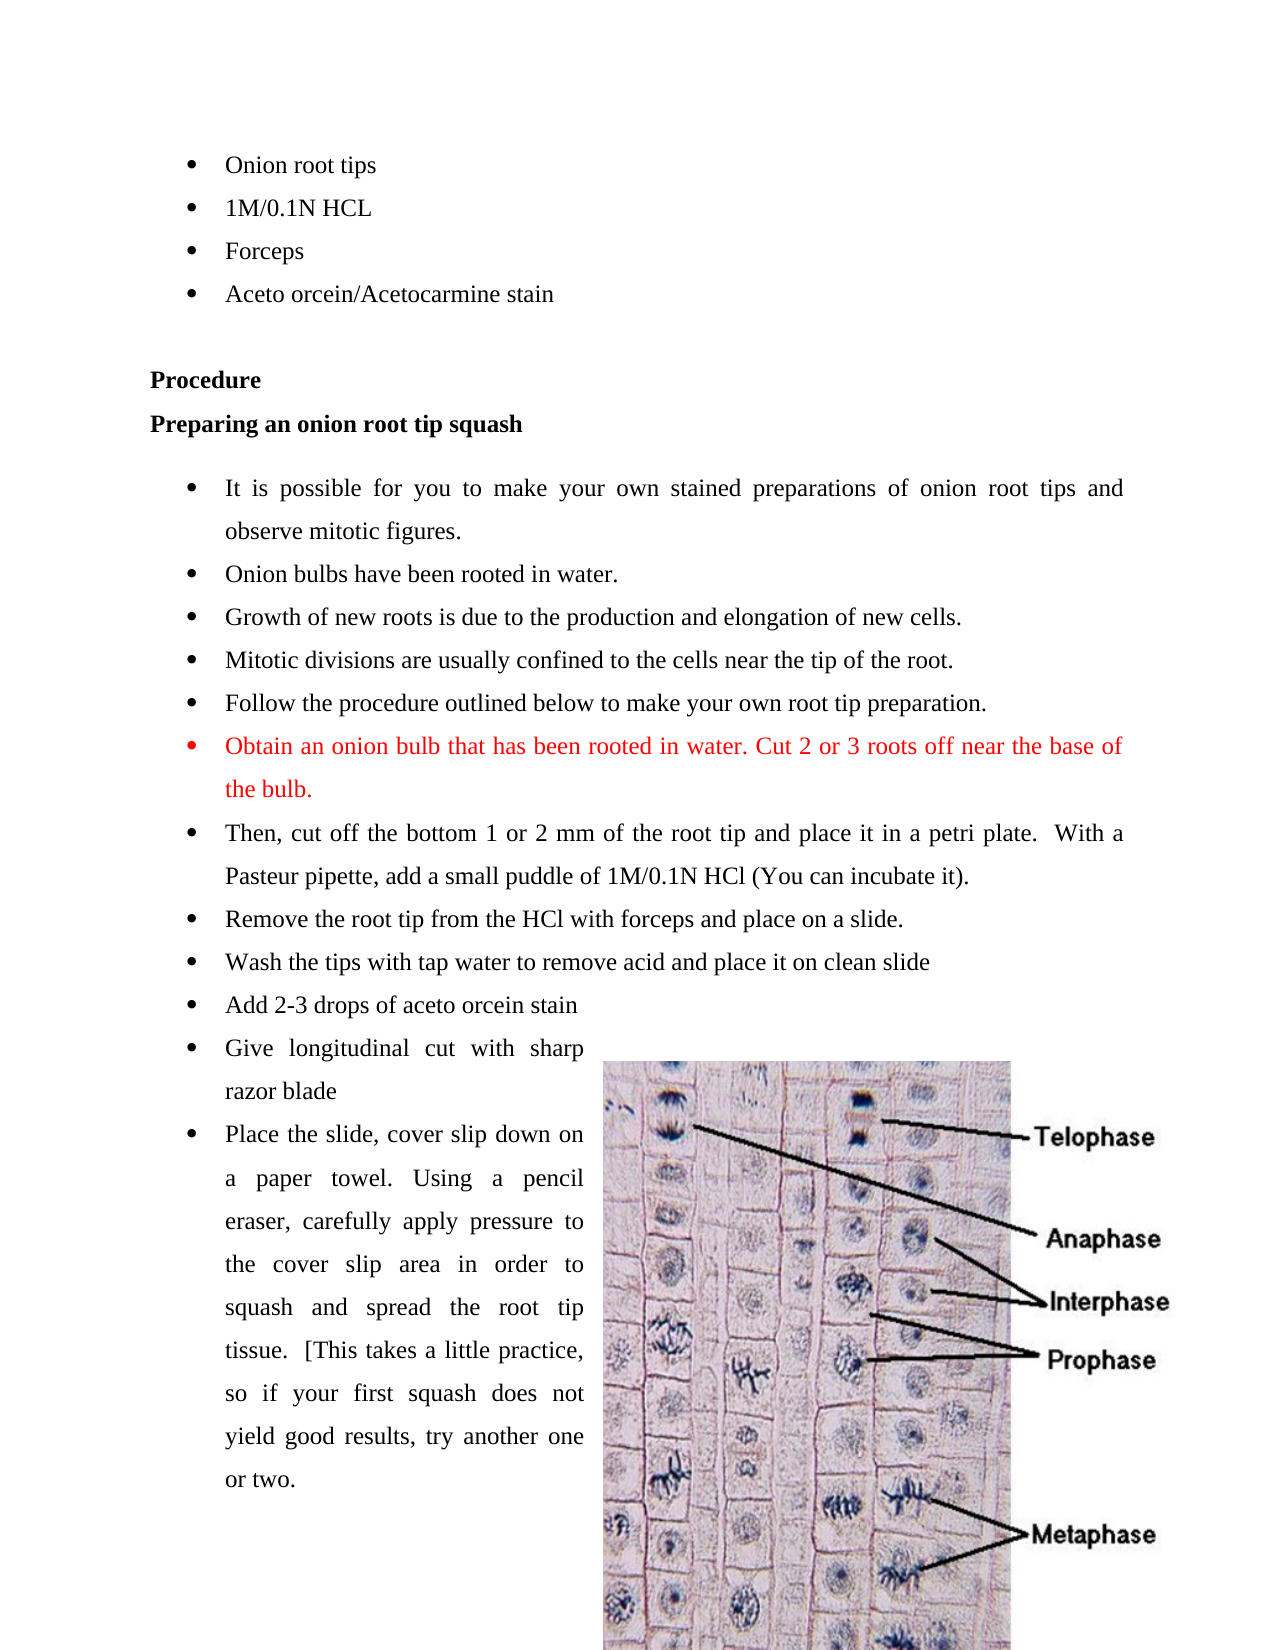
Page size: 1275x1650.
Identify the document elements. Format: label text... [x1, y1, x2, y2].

list Obtain an onion bulb that has been rooted in water. Cut 2 or 3 roots off near the base of the bulb. [187, 731, 1125, 803]
list Onion root tips [187, 150, 1125, 179]
list Growth of new roots is due to the production and elongation of new cells. [187, 602, 1125, 631]
list Give longitudinal cut with sharp razor blade [187, 1033, 1125, 1105]
list Add 2-3 drops of aceto orcein stain [187, 990, 1125, 1019]
list Then, cut off the bottom 1 or 2 mm of the root tip and place it in a petri plate. With a Pasteur pipette, add a small puddle of 1M/0.1N HCl (You can incubate it). [187, 818, 1125, 889]
list Mitotic divisions are usually confined to the cells near the tip of the root. [187, 645, 1125, 674]
list Follow the procedure outlined below to make your own root tip preparation. [187, 688, 1125, 717]
list 1M/0.1N HCL [187, 193, 1125, 222]
list Remove the root tip from the HCl with forceps and place on a slide. [187, 904, 1125, 933]
list Place the slide, cover slip down on a paper towel. Using a pencil eraser, carefully apply pressure to the cover slip area in order to squash and spread the root tip tissue. [This takes a little practice, so if your first squash does not yield good results, try another one or two. [187, 1119, 603, 1493]
list Wash the tips with tap water to remove acid and place it on clean slide [187, 947, 1125, 976]
text Procedure [150, 366, 1125, 394]
list Aceto orcein/Acetocarmine stain [187, 279, 1125, 308]
list Onion bulbs have been rooted in water. [187, 559, 1125, 588]
picture [603, 1061, 1183, 1650]
text Preparing an onion root tip squash [150, 409, 1125, 437]
list Forceps [187, 236, 1125, 265]
list It is possible for you to make your own stained preparations of onion root tips and observe mitotic figures. [187, 473, 1125, 544]
